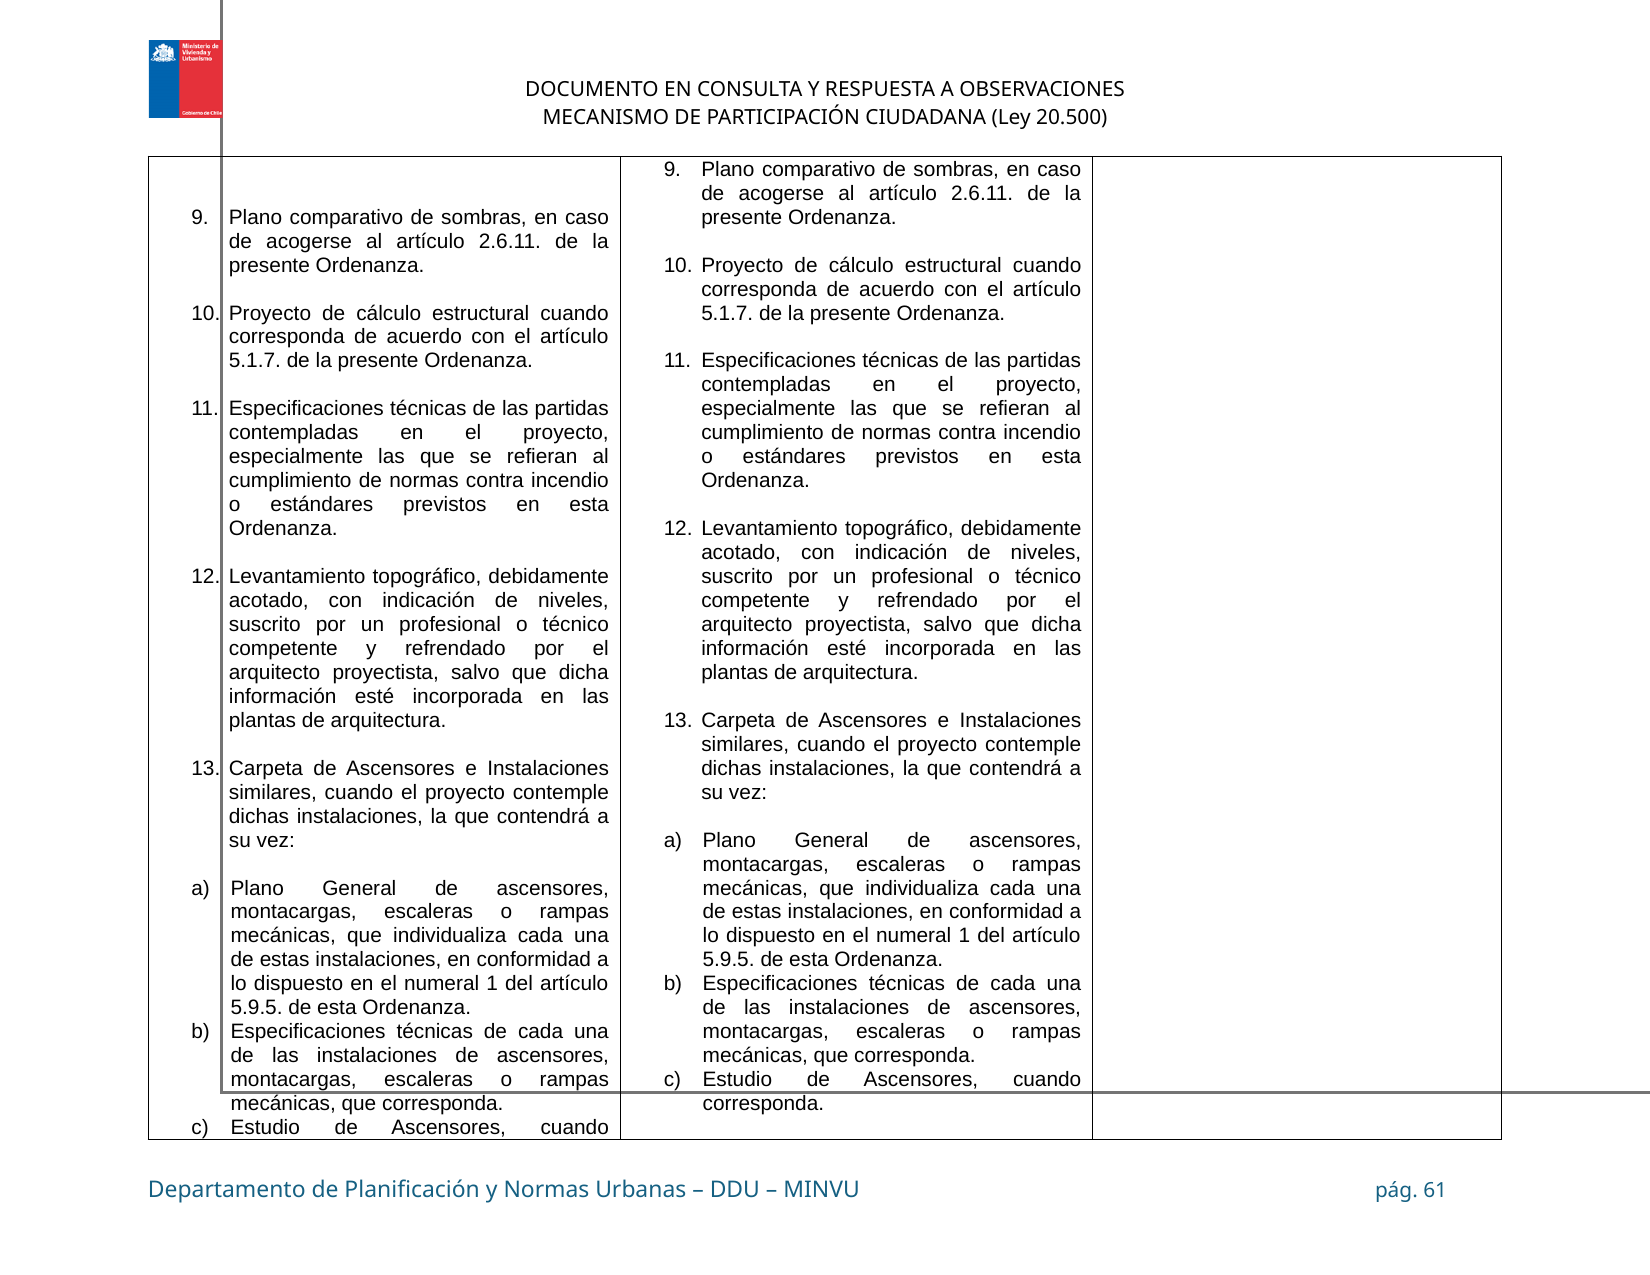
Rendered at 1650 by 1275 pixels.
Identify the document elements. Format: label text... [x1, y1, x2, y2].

table_cell [1093, 157, 1501, 1139]
picture [147, 40, 223, 116]
